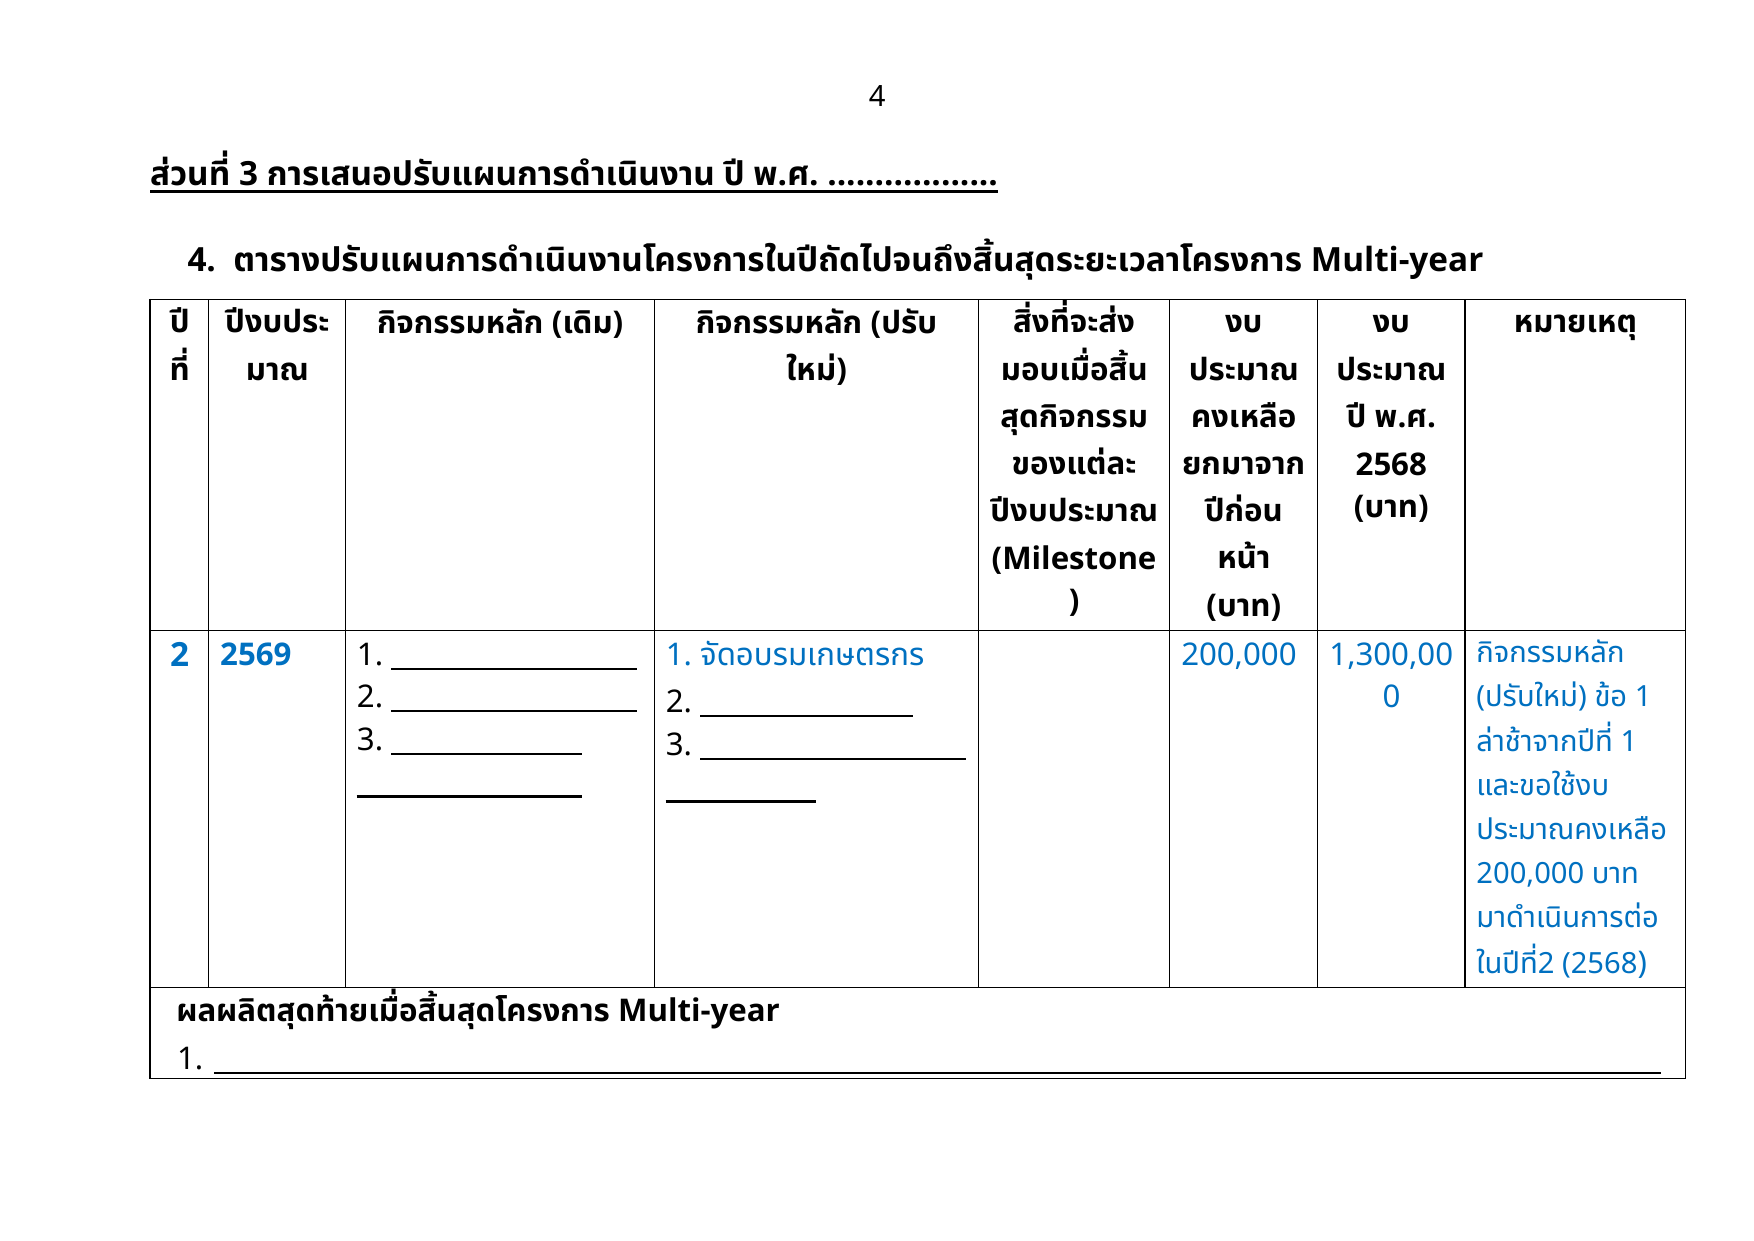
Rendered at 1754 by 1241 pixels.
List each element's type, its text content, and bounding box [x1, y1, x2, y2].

table_header กิจกรรมหลัก (เดิม) [346, 300, 654, 630]
table_cell 1,300,000 [1318, 631, 1464, 987]
table_header สิ่งที่จะส่งมอบเมื่อสิ้นสุดกิจกรรมของแต่ละปีงบประมาณ (Milestone) [979, 300, 1169, 630]
table_cell 200,000 [1170, 631, 1317, 987]
table_cell [979, 631, 1169, 987]
table_header หมายเหตุ [1466, 300, 1685, 630]
table_header กิจกรรมหลัก (ปรับใหม่) [655, 300, 978, 630]
text ส่วนที่ 3 การเสนอปรับแผนการดำเนินงาน ปี พ.ศ. .................. [150, 150, 1604, 201]
table_header งบประมาณคงเหลือยกมาจากปีก่อนหน้า (บาท) [1170, 300, 1317, 630]
table_header ปีงบประมาณ [209, 300, 345, 630]
table_cell 2569 [209, 631, 345, 987]
table_cell 1. จัดอบรมเกษตรกร 2. 3. [655, 631, 978, 987]
table_cell 1. 2. 3. [346, 631, 654, 987]
list ตารางปรับแผนการดำเนินงานโครงการในปีถัดไปจนถึงสิ้นสุดระยะเวลาโครงการ Multi-year [187, 236, 1604, 286]
table_cell 2 [151, 631, 208, 987]
table_cell กิจกรรมหลัก (ปรับใหม่) ข้อ 1 ล่าช้าจากปีที่ 1 และขอใช้งบประมาณคงเหลือ 200,000 บาท มาดำเนินการต่อในปีที่2 (2568) [1466, 631, 1685, 987]
table_header ปีที่ [151, 300, 208, 630]
table_cell ผลผลิตสุดท้ายเมื่อสิ้นสุดโครงการ Multi-year [151, 988, 1685, 1078]
table_header งบประมาณปี พ.ศ. 2568 (บาท) [1318, 300, 1464, 630]
